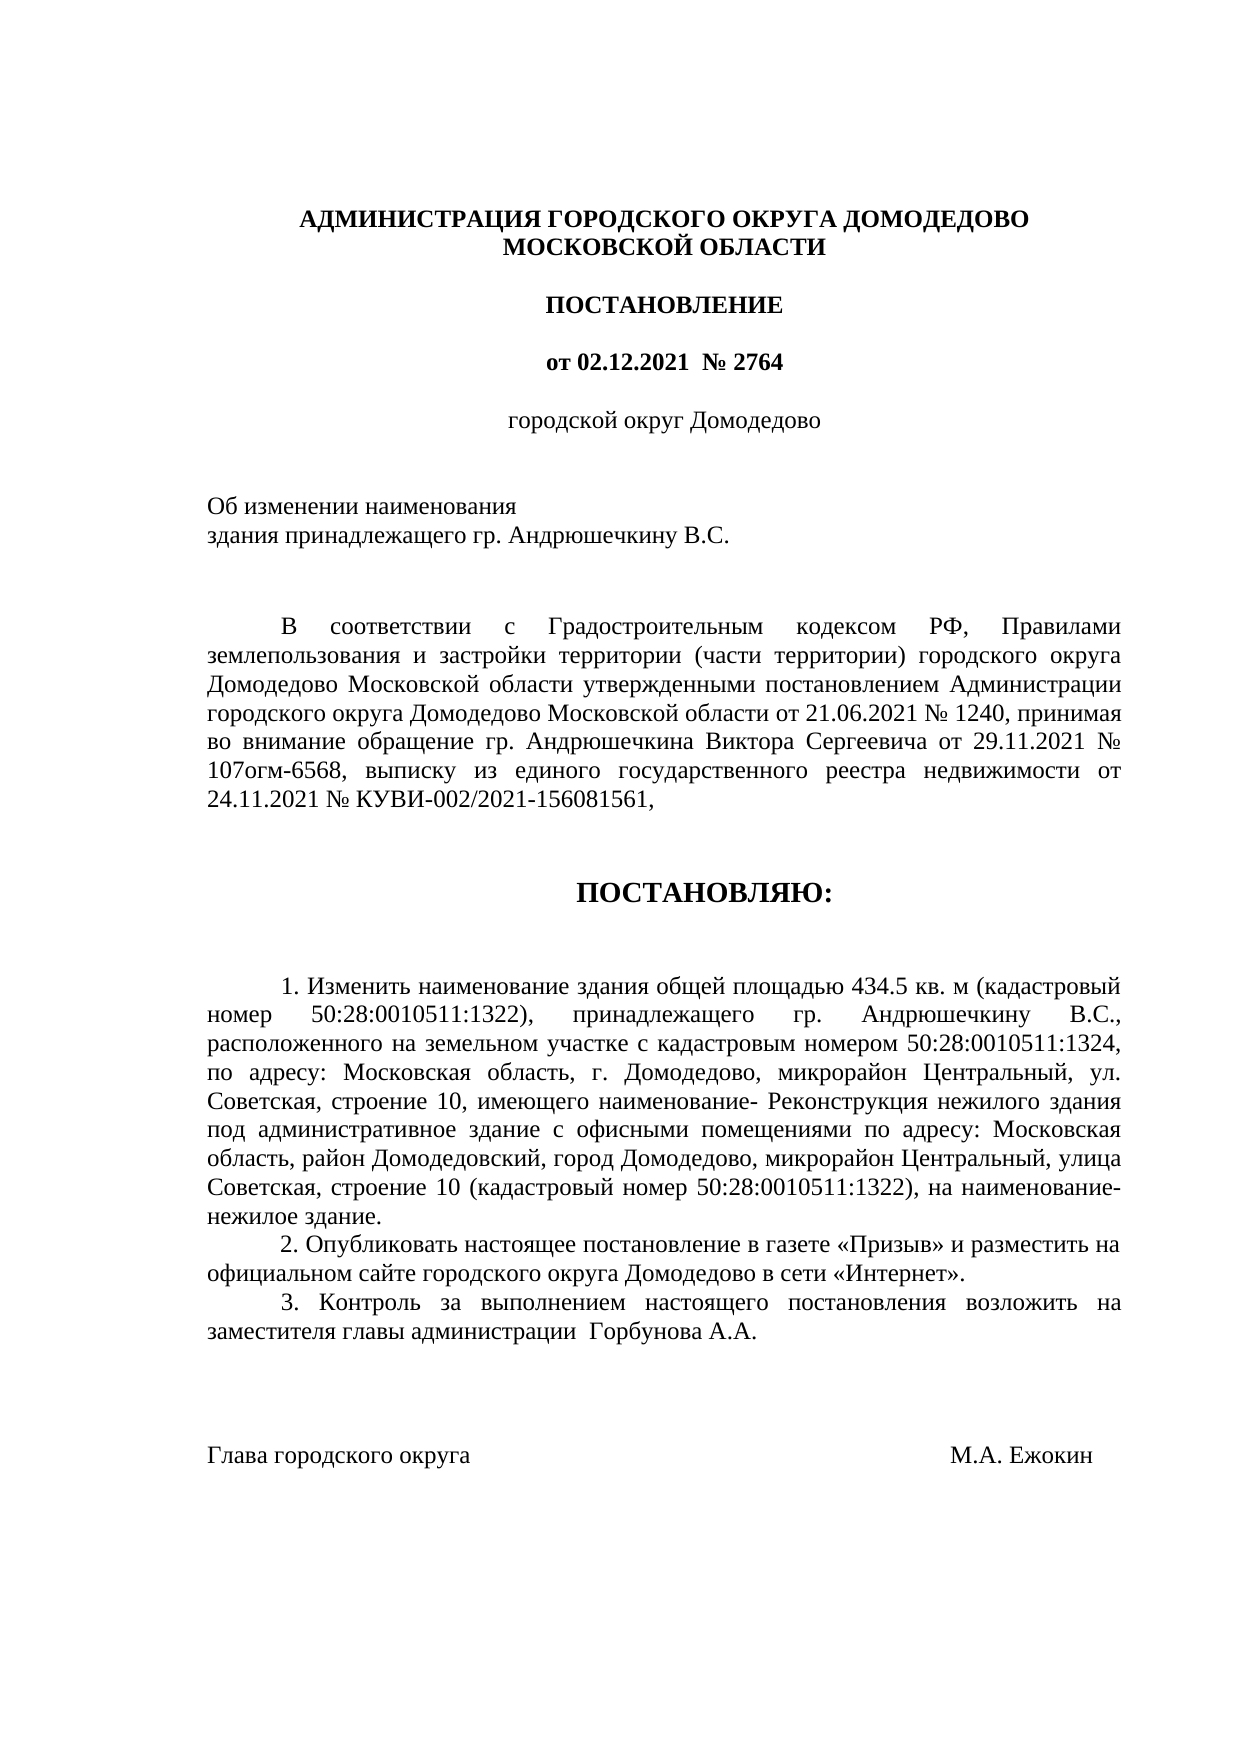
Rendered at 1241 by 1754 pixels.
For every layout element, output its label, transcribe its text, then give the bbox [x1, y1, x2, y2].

text В соответствии с Градостроительным кодексом РФ, Правилами землепользования и застройки территории (части территории) городского округа Домодедово Московской области утвержденными постановлением Администрации городского округа Домодедово Московской области от 21.06.2021 № 1240, принимая во внимание обращение гр. Андрюшечкина Виктора Сергеевича от 29.11.2021 № 107огм-6568, выписку из единого государственного реестра недвижимости от 24.11.2021 № КУВИ-002/2021-156081561, [207, 611, 1122, 813]
text городской округ Домодедово [207, 405, 1122, 434]
text 2. Опубликовать настоящее постановление в газете «Призыв» и разместить на официальном сайте городского округа Домодедово в сети «Интернет». [207, 1229, 1122, 1287]
text МОСКОВСКОЙ ОБЛАСТИ [207, 232, 1122, 261]
text АДМИНИСТРАЦИЯ ГОРОДСКОГО ОКРУГА ДОМОДЕДОВО [207, 204, 1122, 232]
text Об изменении наименования [207, 491, 1122, 520]
text Глава городского округа М.А. Ежокин [207, 1440, 1122, 1469]
text здания принадлежащего гр. Андрюшечкину В.С. [207, 520, 1122, 549]
text 1. Изменить наименование здания общей площадью 434.5 кв. м (кадастровый номер 50:28:0010511:1322), принадлежащего гр. Андрюшечкину В.С., расположенного на земельном участке с кадастровым номером 50:28:0010511:1324, по адресу: Московская область, г. Домодедово, микрорайон Центральный, ул. Советская, строение 10, имеющего наименование- Реконструкция нежилого здания под административное здание с офисными помещениями по адресу: Московская область, район Домодедовский, город Домодедово, микрорайон Центральный, улица Советская, строение 10 (кадастровый номер 50:28:0010511:1322), на наименование- нежилое здание. [207, 971, 1122, 1229]
text от 02.12.2021 № 2764 [207, 347, 1122, 376]
text ПОСТАНОВЛЯЮ: [502, 875, 1122, 908]
text 3. Контроль за выполнением настоящего постановления возложить на заместителя главы администрации Горбунова А.А. [207, 1287, 1122, 1344]
text ПОСТАНОВЛЕНИЕ [207, 290, 1122, 319]
